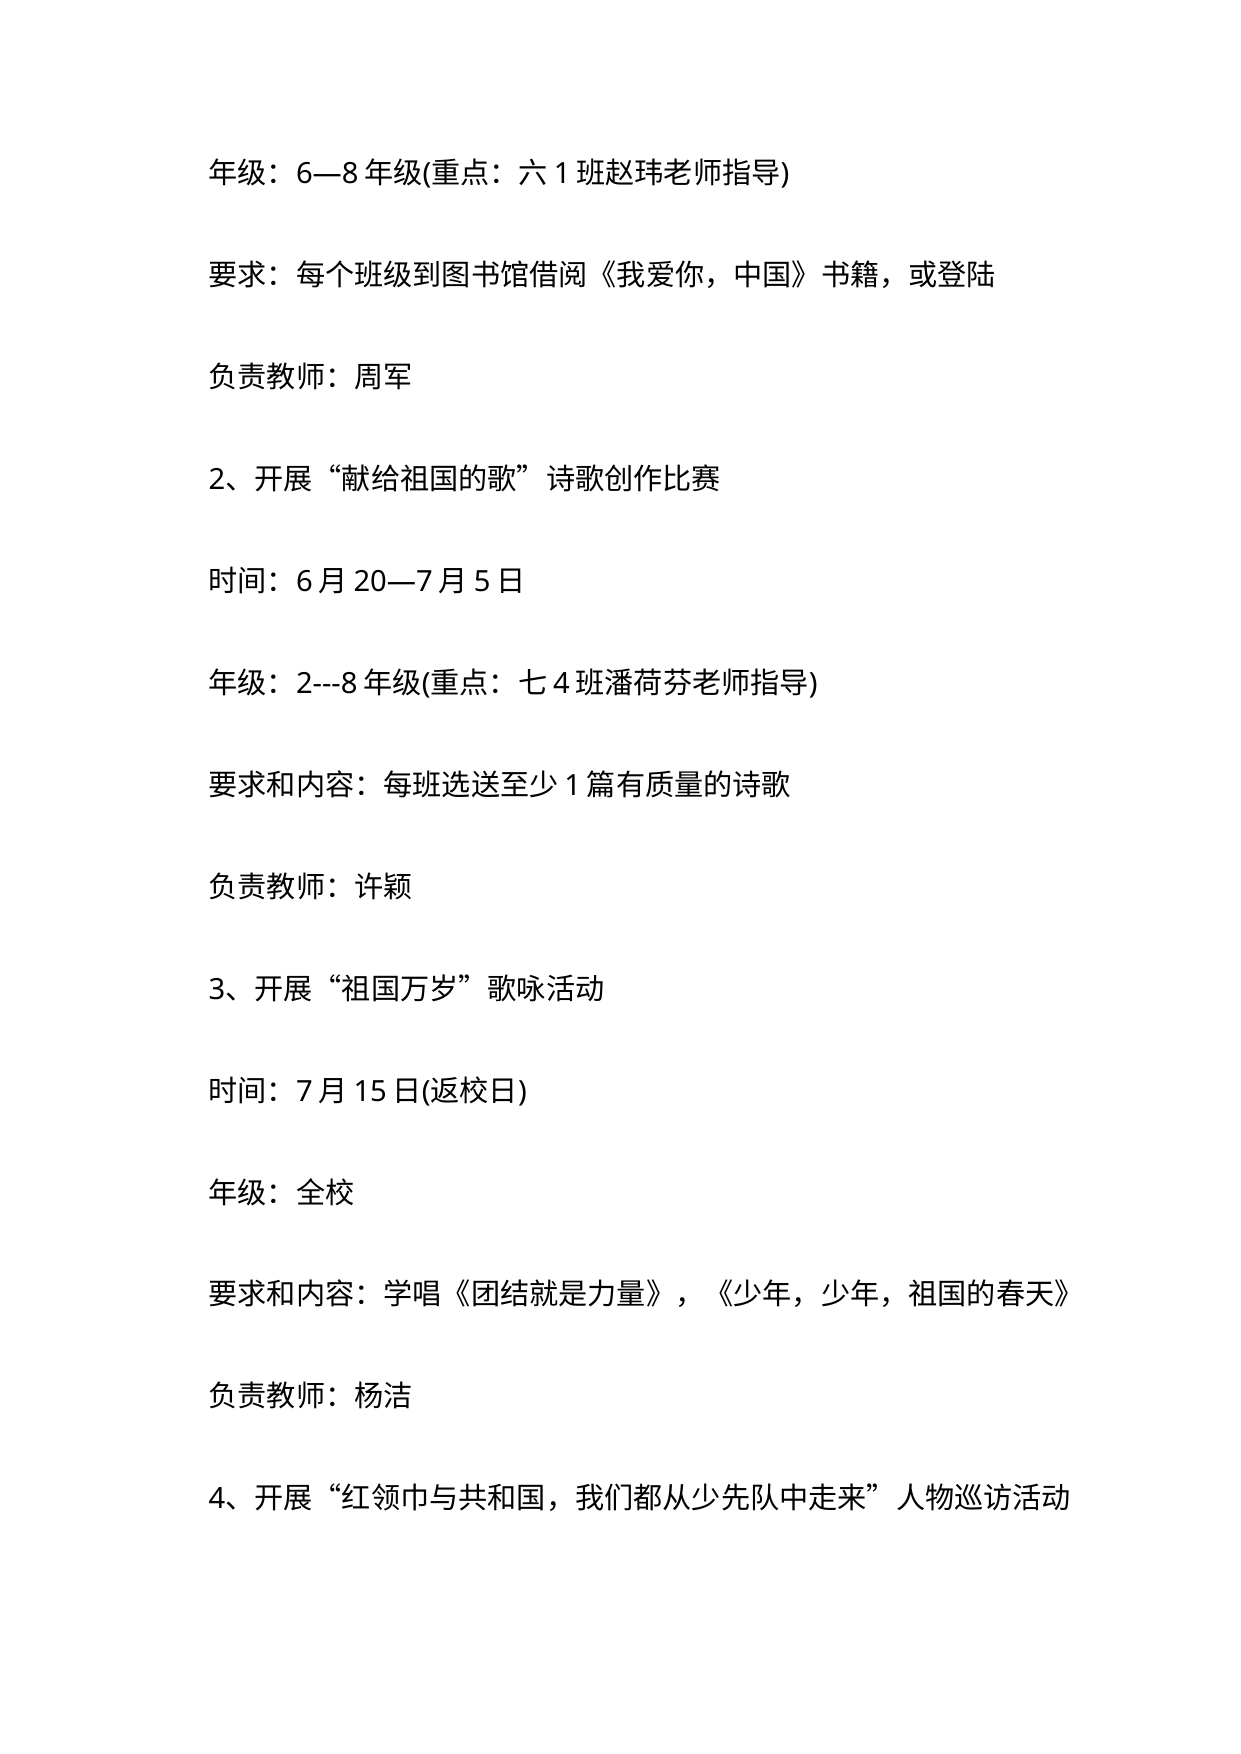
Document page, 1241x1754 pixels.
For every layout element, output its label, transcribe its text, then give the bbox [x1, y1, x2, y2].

text 负责教师：杨洁 [150, 1373, 1090, 1415]
text 要求：每个班级到图书馆借阅《我爱你，中国》书籍，或登陆 [150, 252, 1090, 294]
text 年级：2---8年级(重点：七4班潘荷芬老师指导) [150, 659, 1090, 702]
text 3、开展“祖国万岁”歌咏活动 [150, 965, 1090, 1008]
text 年级：全校 [150, 1169, 1090, 1211]
text 年级：6—8年级(重点：六1班赵玮老师指导) [150, 150, 1090, 192]
text 负责教师：许颖 [150, 863, 1090, 906]
text 负责教师：周军 [150, 354, 1090, 396]
text 时间：7月15日(返校日) [150, 1067, 1090, 1109]
text 2、开展“献给祖国的歌”诗歌创作比赛 [150, 456, 1090, 498]
text 要求和内容：学唱《团结就是力量》，《少年，少年，祖国的春天》 [150, 1271, 1090, 1313]
text 4、开展“红领巾与共和国，我们都从少先队中走来”人物巡访活动 [150, 1474, 1090, 1517]
text 要求和内容：每班选送至少1篇有质量的诗歌 [150, 761, 1090, 804]
text 时间：6月20—7月5日 [150, 557, 1090, 600]
